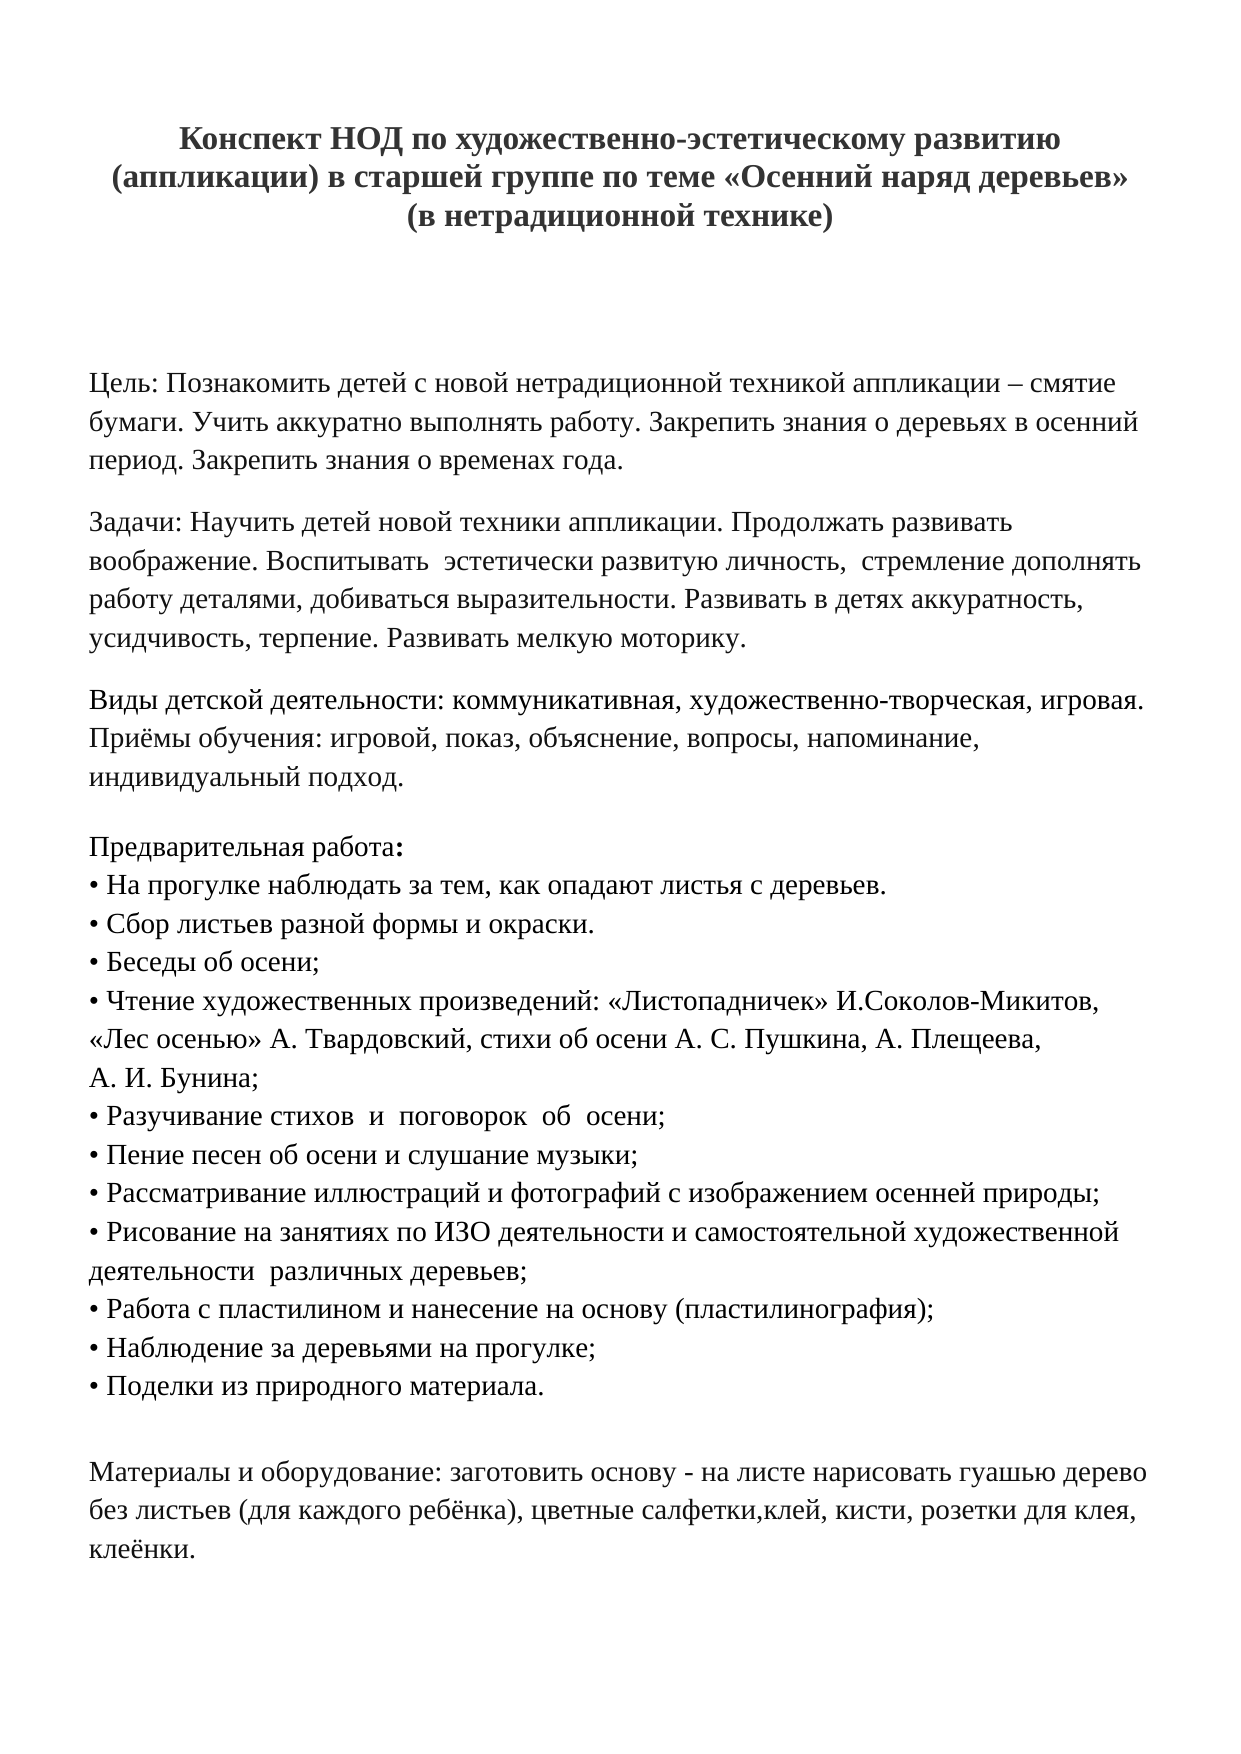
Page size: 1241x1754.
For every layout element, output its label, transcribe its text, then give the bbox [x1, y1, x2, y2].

text Виды детской деятельности: коммуникативная, художественно-творческая, игровая. [89, 682, 1152, 715]
text Конспект НОД по художественно-эстетическому развитию (аппликации) в старшей группе по теме «Осенний наряд деревьев» (в нетрадиционной технике) [89, 118, 1152, 233]
text Задачи: Научить детей новой техники аппликации. Продолжать развивать воображение. Воспитывать эстетически развитую личность, стремление дополнять работу деталями, добиваться выразительности. Развивать в детях аккуратность, усидчивость, терпение. Развивать мелкую моторику. [89, 504, 1152, 653]
text Цель: Познакомить детей с новой нетрадиционной техникой аппликации – смятие бумаги. Учить аккуратно выполнять работу. Закрепить знания о деревьях в осенний период. Закрепить знания о временах года. [89, 365, 1152, 476]
text Материалы и оборудование: заготовить основу - на листе нарисовать гуашью дерево без листьев (для каждого ребёнка), цветные салфетки,клей, кисти, розетки для клея, клеёнки. [89, 1454, 1152, 1564]
text Предварительная работа: • На прогулке наблюдать за тем, как опадают листья с деревьев. • Сбор листьев разной формы и окраски. • Беседы об осени; • Чтение художественных произведений: «Листопадничек» И.Соколов-Микитов, «Лес осенью» А. Твардовский, стихи об осени А. С. Пушкина, А. Плещеева, А. И. Бунина; • Разучивание стихов и поговорок об осени; • Пение песен об осени и слушание музыки; • Рассматривание иллюстраций и фотографий с изображением осенней природы; • Рисование на занятиях по ИЗО деятельности и самостоятельной художественной деятельности различных деревьев; • Работа с пластилином и нанесение на основу (пластилинография); • Наблюдение за деревьями на прогулке; • Поделки из природного материала. [89, 829, 1152, 1434]
text Приёмы обучения: игровой, показ, объяснение, вопросы, напоминание, индивидуальный подход. [89, 720, 1152, 792]
